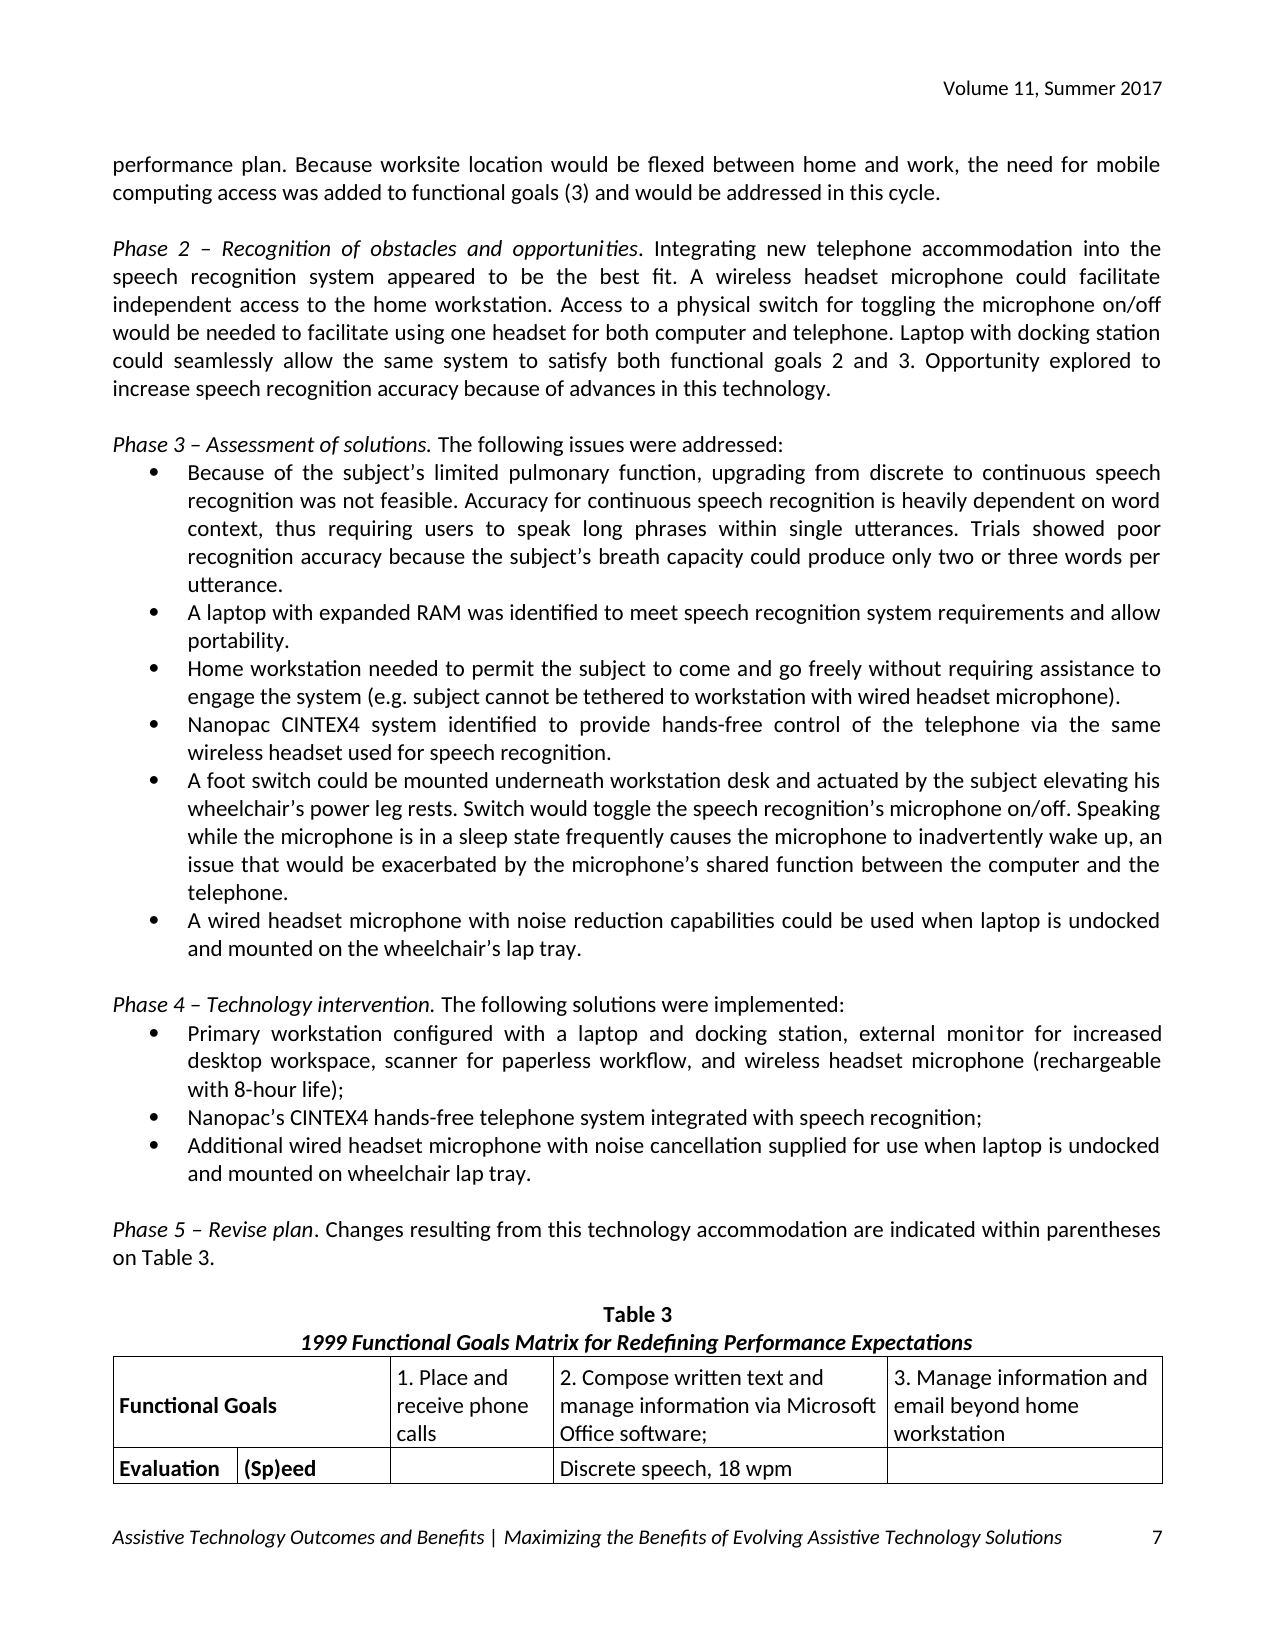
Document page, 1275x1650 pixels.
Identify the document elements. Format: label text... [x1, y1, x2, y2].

list Nanopac CINTEX4 system identified to provide hands-free control of the telephone via the same wireless headset used for speech recognition. [150, 710, 1162, 766]
list Because of the subject’s limited pulmonary function, upgrading from discrete to continuous speech recognition was not feasible. Accuracy for continuous speech recognition is heavily dependent on word context, thus requiring users to speak long phrases within single utterances. Trials showed poor recognition accuracy because the subject’s breath capacity could produce only two or three words per utterance. [150, 458, 1162, 598]
text Phase 3 – Assessment of solutions. The following issues were addressed: [112, 430, 1162, 458]
text Phase 2 – Recognition of obstacles and opportunities. Integrating new telephone accommodation into the speech recognition system appeared to be the best fit. A wireless headset microphone could facilitate independent access to the home workstation. Access to a physical switch for toggling the microphone on/off would be needed to facilitate using one headset for both computer and telephone. Laptop with docking station could seamlessly allow the same system to satisfy both functional goals 2 and 3. Opportunity explored to increase speech recognition accuracy because of advances in this technology. [112, 234, 1162, 402]
list A laptop with expanded RAM was identified to meet speech recognition system requirements and allow portability. [150, 598, 1162, 654]
table_header 2. Compose written text and manage information via Microsoft Office software; [554, 1357, 887, 1447]
table_cell Discrete speech, 18 wpm [554, 1448, 887, 1482]
list A foot switch could be mounted underneath workstation desk and actuated by the subject elevating his wheelchair’s power leg rests. Switch would toggle the speech recognition’s microphone on/off. Speaking while the microphone is in a sleep state frequently causes the microphone to inadvertently wake up, an issue that would be exacerbated by the microphone’s shared function between the computer and the telephone. [150, 766, 1162, 907]
list Primary workstation configured with a laptop and docking station, external monitor for increased desktop workspace, scanner for paperless workflow, and wireless headset microphone (rechargeable with 8-hour life); [150, 1019, 1162, 1103]
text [112, 150, 1162, 206]
list A wired headset microphone with noise reduction capabilities could be used when laptop is undocked and mounted on the wheelchair’s lap tray. [150, 907, 1162, 963]
list Additional wired headset microphone with noise cancellation supplied for use when laptop is undocked and mounted on wheelchair lap tray. [150, 1131, 1162, 1187]
table_header 3. Manage information and email beyond home workstation [888, 1357, 1162, 1447]
table_cell [888, 1448, 1162, 1482]
list Home workstation needed to permit the subject to come and go freely without requiring assistance to engage the system (e.g. subject cannot be tethered to workstation with wired headset microphone). [150, 654, 1162, 710]
table_cell [391, 1448, 553, 1482]
table_cell (Sp)eed [238, 1448, 390, 1482]
text 1999 Functional Goals Matrix for Redefining Performance Expectations [112, 1328, 1162, 1356]
table_header 1. Place and receive phone calls [391, 1357, 553, 1447]
text Phase 5 – Revise plan. Changes resulting from this technology accommodation are indicated within parentheses on Table 3. [112, 1215, 1162, 1271]
table_cell Evaluation Criteria [114, 1448, 237, 1482]
list Nanopac’s CINTEX4 hands-free telephone system integrated with speech recognition; [150, 1103, 1162, 1131]
table_header Functional Goals [114, 1357, 390, 1447]
text Table 3 [112, 1300, 1162, 1328]
text Phase 4 – Technology intervention. The following solutions were implemented: [112, 991, 1162, 1019]
